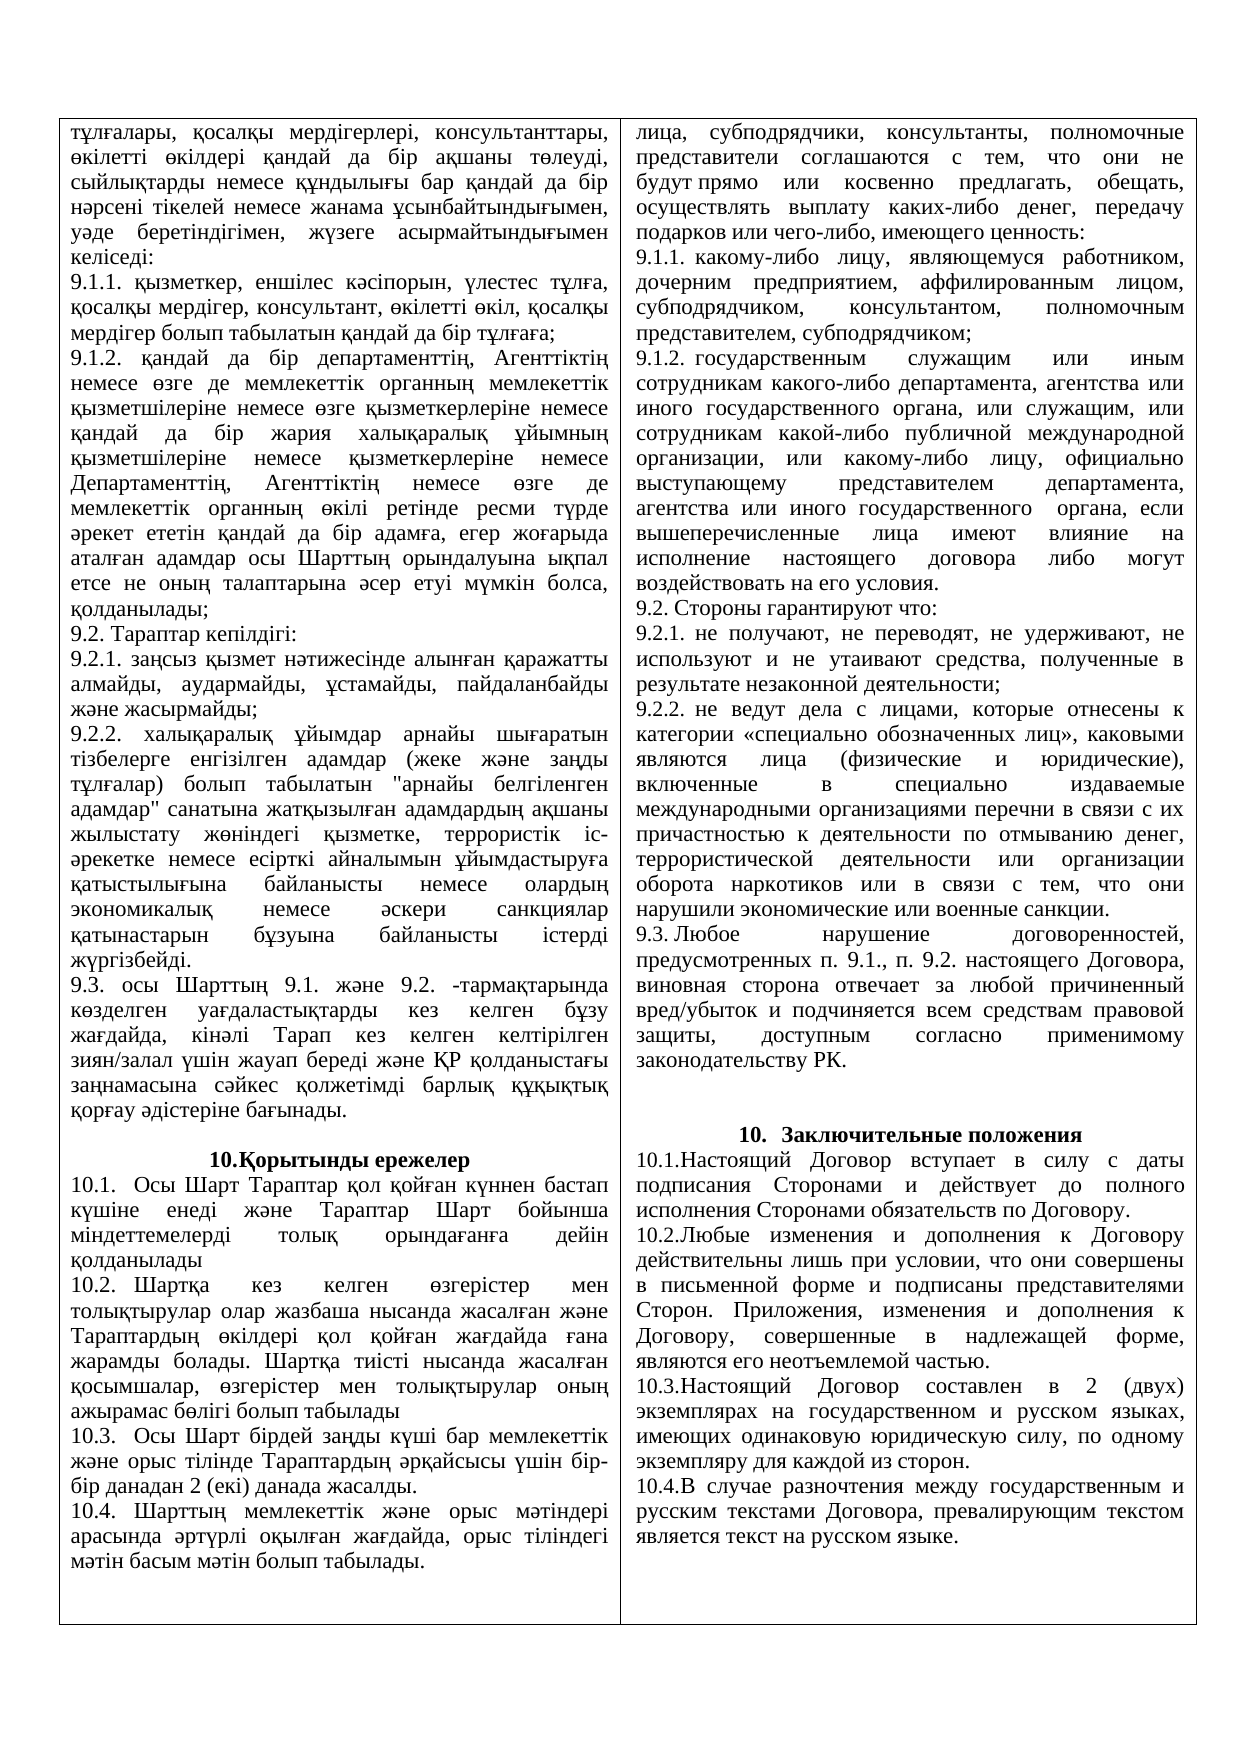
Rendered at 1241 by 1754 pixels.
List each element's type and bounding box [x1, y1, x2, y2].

table_header [60, 119, 620, 1624]
table_header [621, 119, 1196, 1624]
